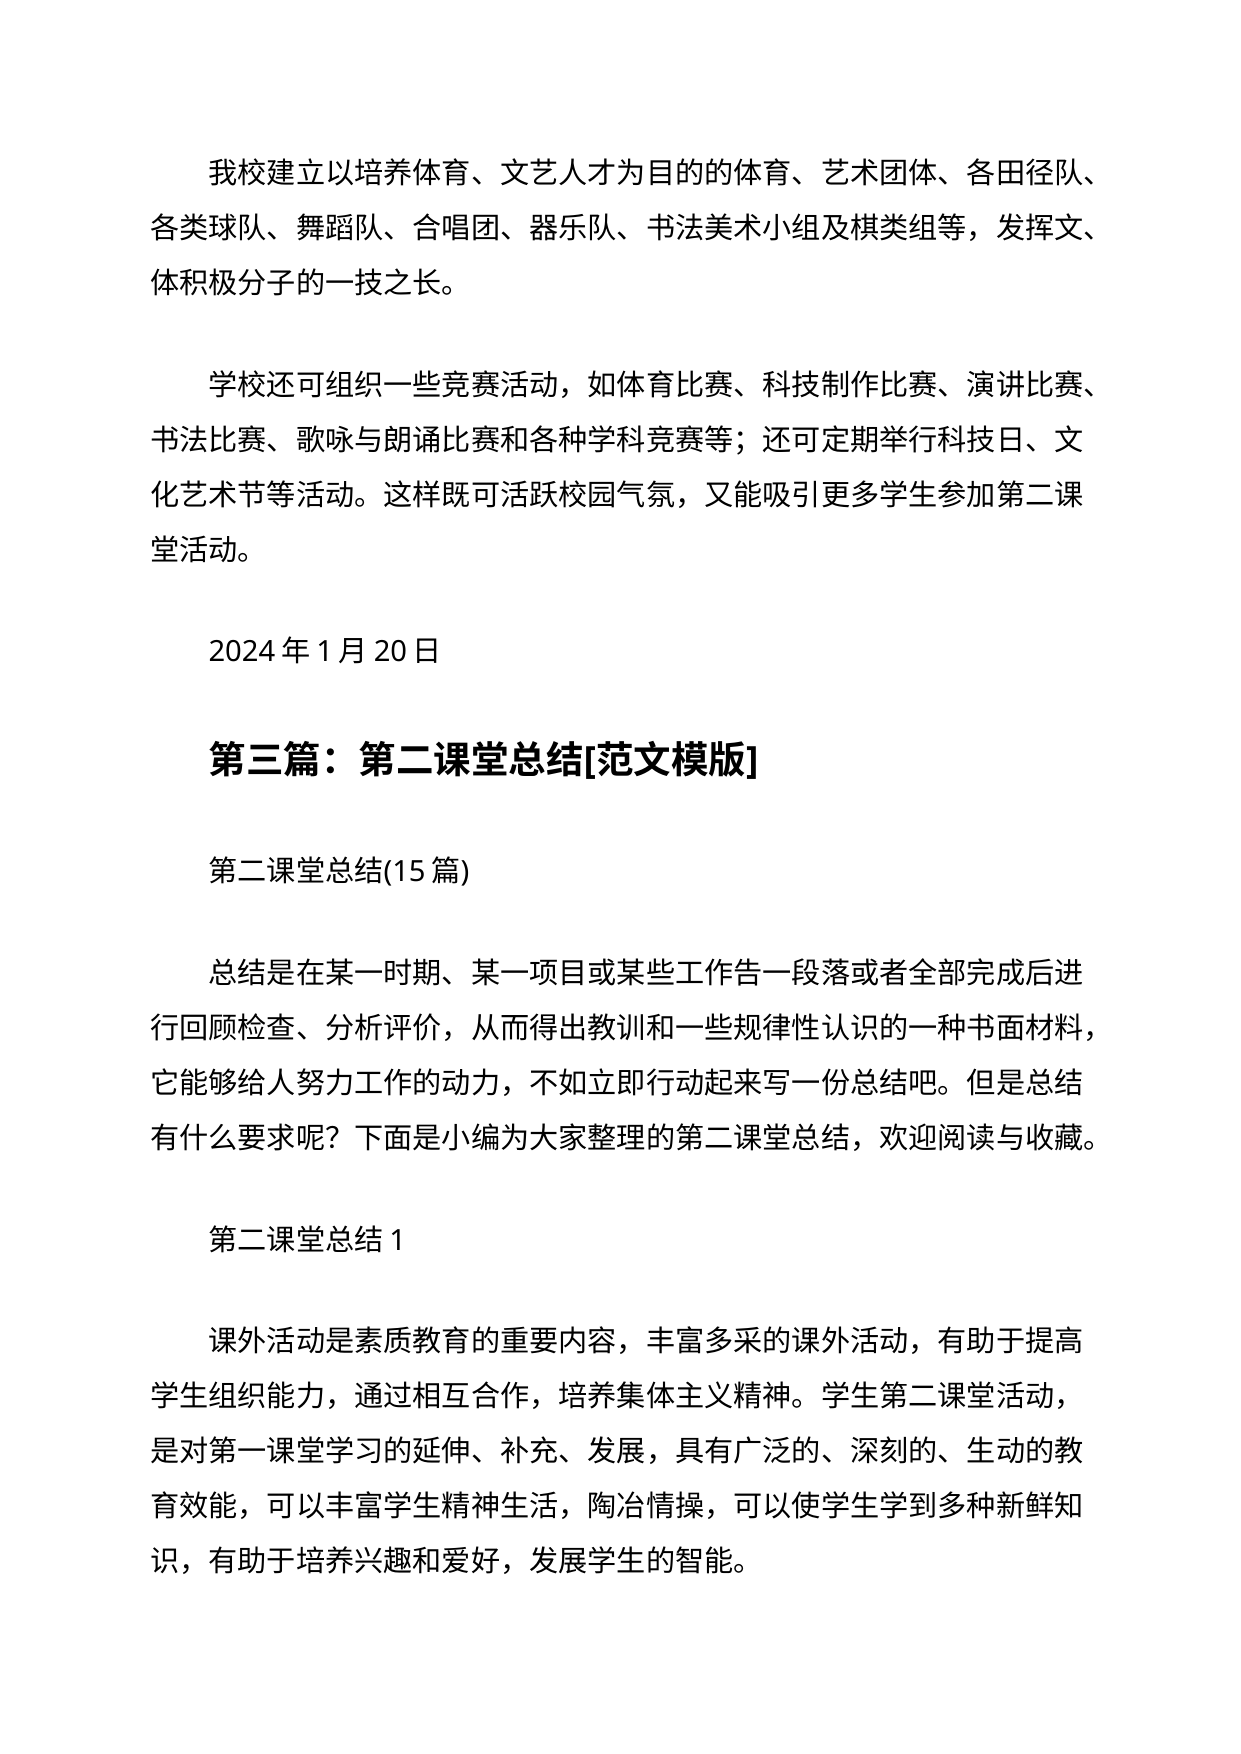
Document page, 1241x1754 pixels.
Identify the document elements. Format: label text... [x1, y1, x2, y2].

text 2024年1月20日 [150, 628, 1090, 670]
text 总结是在某一时期、某一项目或某些工作告一段落或者全部完成后进行回顾检查、分析评价，从而得出教训和一些规律性认识的一种书面材料，它能够给人努力工作的动力，不如立即行动起来写一份总结吧。但是总结有什么要求呢？下面是小编为大家整理的第二课堂总结，欢迎阅读与收藏。 [150, 949, 1090, 1157]
text 学校还可组织一些竞赛活动，如体育比赛、科技制作比赛、演讲比赛、书法比赛、歌咏与朗诵比赛和各种学科竞赛等；还可定期举行科技日、文化艺术节等活动。这样既可活跃校园气氛，又能吸引更多学生参加第二课堂活动。 [150, 362, 1090, 568]
text 第三篇：第二课堂总结[范文模版] [150, 730, 1090, 784]
text 第二课堂总结(15篇) [150, 848, 1090, 890]
text 第二课堂总结1 [150, 1216, 1090, 1258]
text 课外活动是素质教育的重要内容，丰富多采的课外活动，有助于提高学生组织能力，通过相互合作，培养集体主义精神。学生第二课堂活动，是对第一课堂学习的延伸、补充、发展，具有广泛的、深刻的、生动的教育效能，可以丰富学生精神生活，陶冶情操，可以使学生学到多种新鲜知识，有助于培养兴趣和爱好，发展学生的智能。 [150, 1318, 1090, 1580]
text 我校建立以培养体育、文艺人才为目的的体育、艺术团体、各田径队、各类球队、舞蹈队、合唱团、器乐队、书法美术小组及棋类组等，发挥文、体积极分子的一技之长。 [150, 150, 1090, 302]
